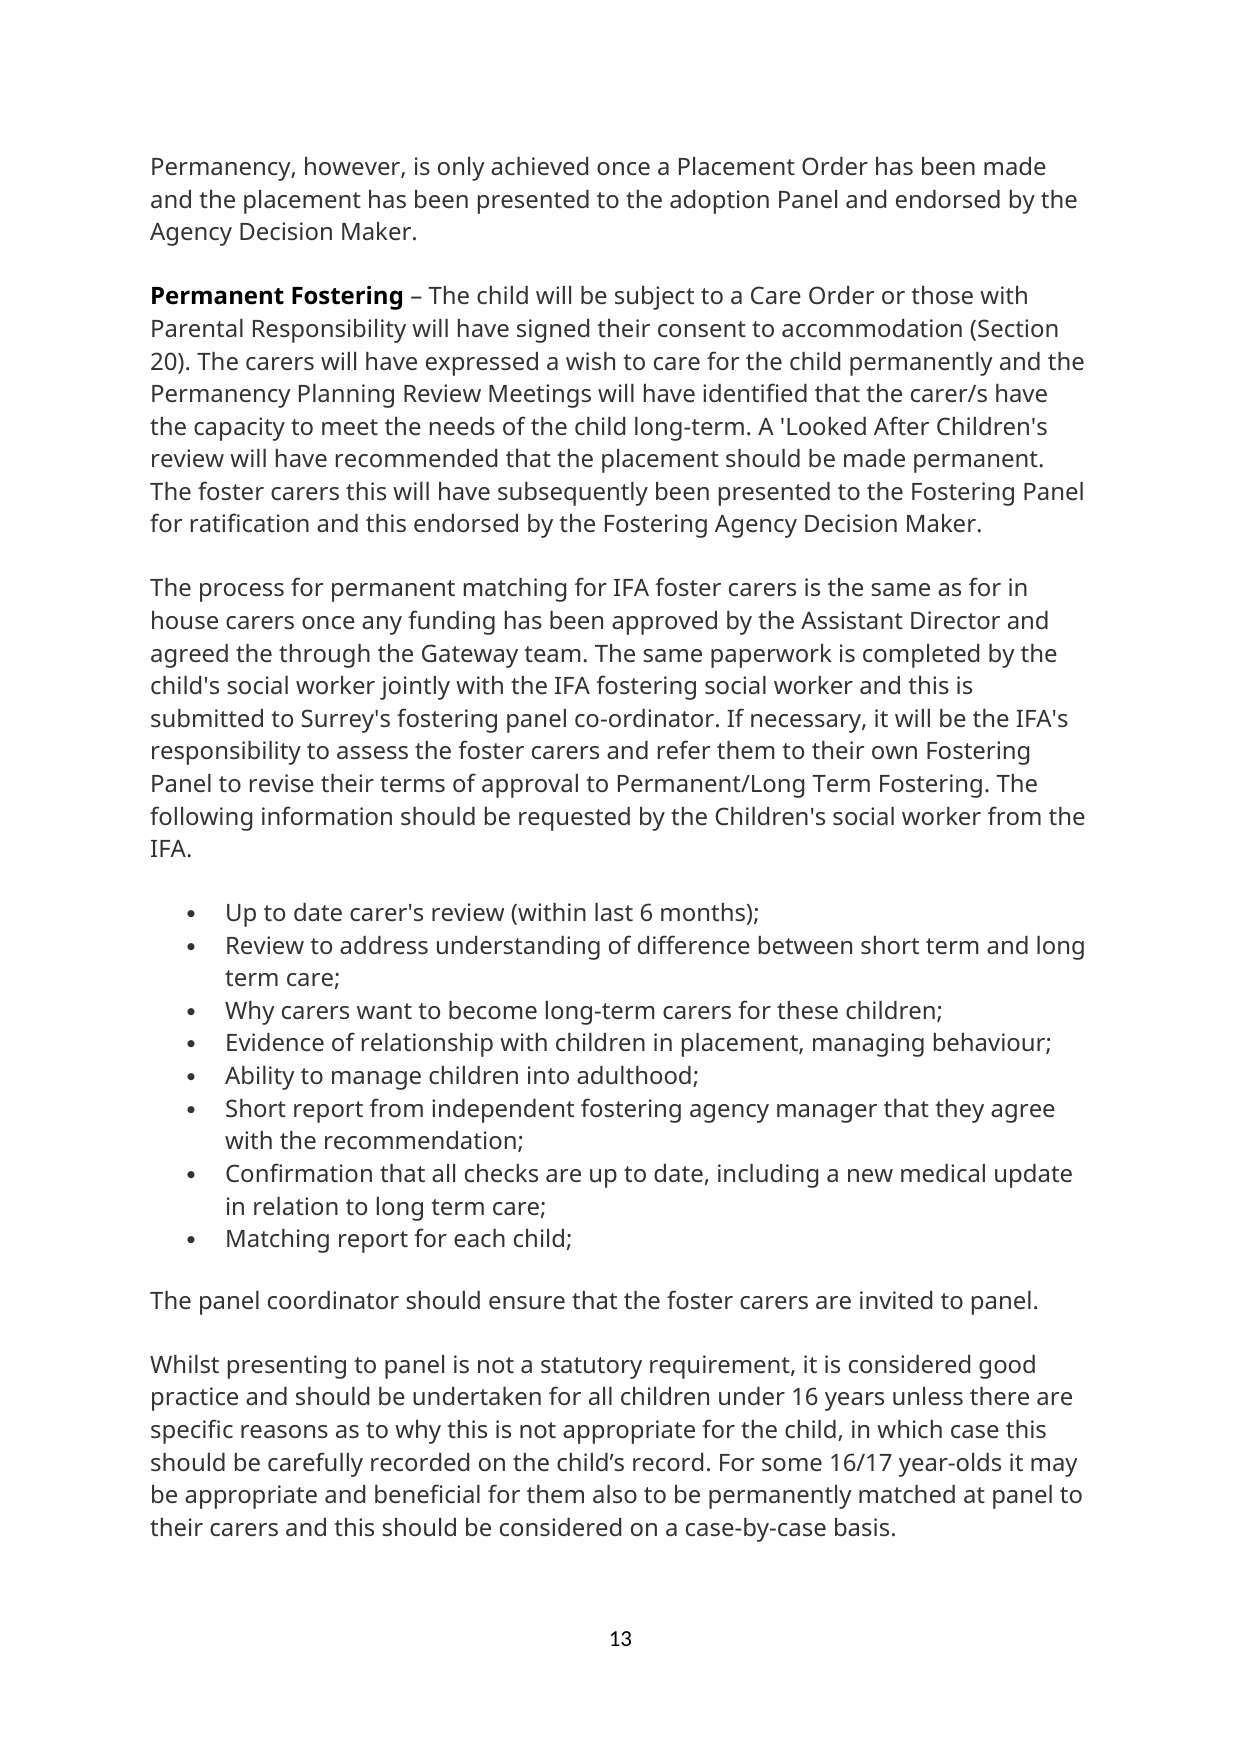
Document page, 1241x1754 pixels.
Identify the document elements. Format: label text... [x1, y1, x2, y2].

list Why carers want to become long-term carers for these children; [187, 994, 1090, 1026]
list Review to address understanding of difference between short term and long term care; [187, 928, 1090, 994]
text The process for permanent matching for IFA foster carers is the same as for in house carers once any funding has been approved by the Assistant Director and agreed the through the Gateway team. The same paperwork is completed by the child's social worker jointly with the IFA fostering social worker and this is submitted to Surrey's fostering panel co-ordinator. If necessary, it will be the IFA's responsibility to assess the foster carers and refer them to their own Fostering Panel to revise their terms of approval to Permanent/Long Term Fostering. The following information should be requested by the Children's social worker from the IFA. [150, 571, 1090, 864]
list Matching report for each child; [187, 1222, 1090, 1254]
list Short report from independent fostering agency manager that they agree with the recommendation; [187, 1091, 1090, 1157]
text Permanent Fostering – The child will be subject to a Care Order or those with Parental Responsibility will have signed their consent to accommodation (Section 20). The carers will have expressed a wish to care for the child permanently and the Permanency Planning Review Meetings will have identified that the carer/s have the capacity to meet the needs of the child long-term. A 'Looked After Children's review will have recommended that the placement should be made permanent. The foster carers this will have subsequently been presented to the Fostering Panel for ratification and this endorsed by the Fostering Agency Decision Maker. [150, 279, 1090, 540]
text Whilst presenting to panel is not a statutory requirement, it is considered good practice and should be undertaken for all children under 16 years unless there are specific reasons as to why this is not appropriate for the child, in which case this should be carefully recorded on the child’s record. For some 16/17 year-olds it may be appropriate and beneficial for them also to be permanently matched at panel to their carers and this should be considered on a case-by-case basis. [150, 1347, 1090, 1543]
list Ability to manage children into adulthood; [187, 1059, 1090, 1091]
text The panel coordinator should ensure that the foster carers are invited to panel. [150, 1284, 1090, 1316]
list Confirmation that all checks are up to date, including a new medical update in relation to long term care; [187, 1157, 1090, 1222]
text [150, 150, 1090, 248]
list Evidence of relationship with children in placement, managing behaviour; [187, 1026, 1090, 1059]
list Up to date carer's review (within last 6 months); [187, 896, 1090, 928]
